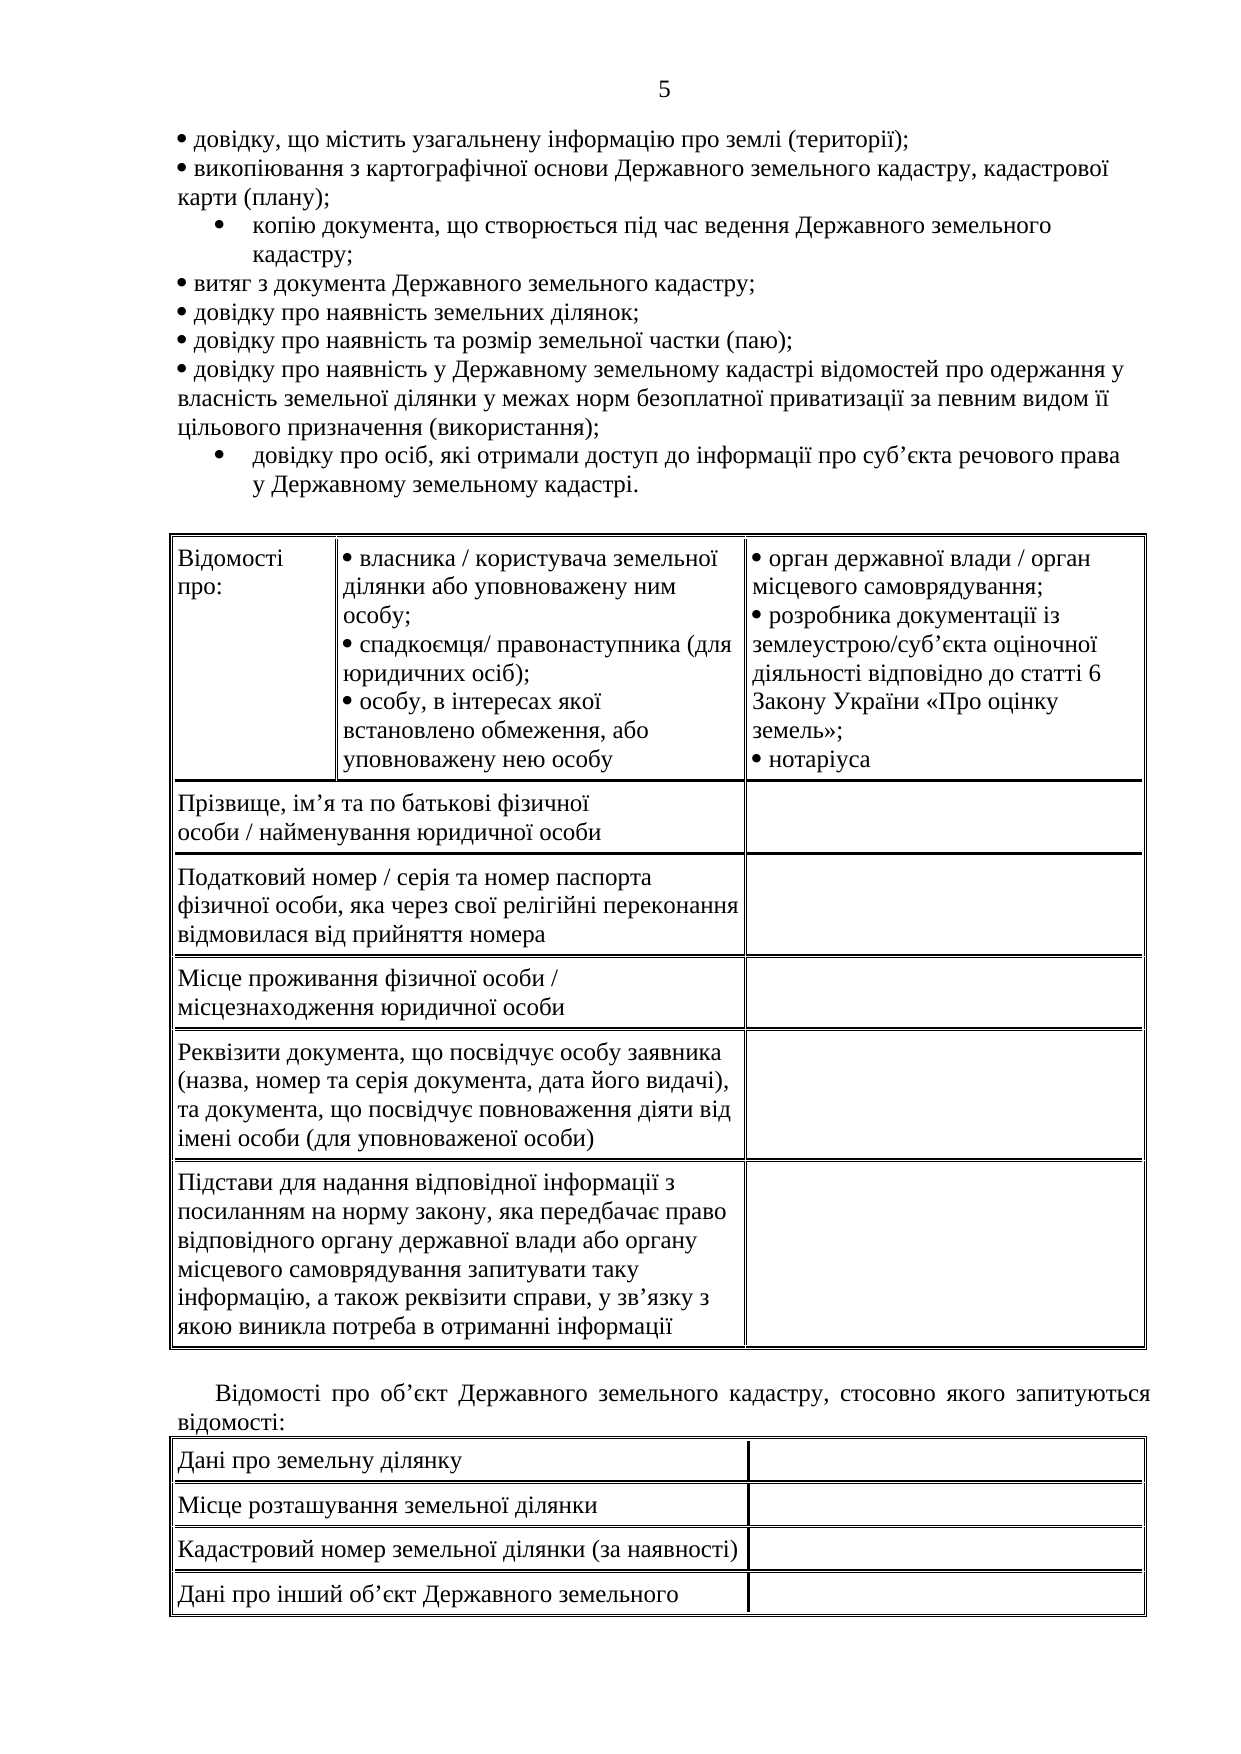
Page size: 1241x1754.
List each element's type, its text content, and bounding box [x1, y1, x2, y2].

table_cell [747, 779, 1144, 852]
table_header Відомості про: [173, 537, 337, 779]
table_cell [747, 1027, 1144, 1158]
table_cell Місце розташування земельної ділянки [173, 1480, 747, 1525]
table_cell [747, 852, 1144, 954]
table_header [748, 1439, 1144, 1480]
table_cell [747, 954, 1144, 1027]
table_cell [173, 1569, 748, 1614]
table_header Дані про земельну ділянку [173, 1439, 748, 1480]
table_cell Кадастровий номер земельної ділянки (за наявності) [171, 1525, 748, 1569]
text Відомості про об’єкт Державного земельного кадастру, стосовно якого запитуються відомості: [177, 1378, 1152, 1436]
table_cell Місце проживання фізичної особи / місцезнаходження юридичної особи [173, 954, 744, 1027]
table_cell довідку, що містить узагальнену інформацію про землі (території); викопіювання з картографічної основи Державного земельного кадастру, кадастрової карти (плану); копію документа, що створюється під час ведення Державного земельного кадастру; витяг з документа Державного земельного кадастру; довідку про наявність земельних ділянок; довідку про наявність та розмір земельної частки (паю); довідку про наявність у Державному земельному кадастрі відомостей про одержання у власність земельної ділянки у межах норм безоплатної приватизації за певним видом її цільового призначення (використання); довідку про осіб, які отримали доступ до інформації про суб’єкта речового права у Державному земельному кадастрі. [171, 118, 1145, 504]
table_header власника / користувача земельної ділянки або уповноважену ним особу; спадкоємця/ правонаступника (для юридичних осіб); особу, в інтересах якої встановлено обмеження, або уповноважену нею особу [337, 537, 746, 779]
table_cell [748, 1569, 1144, 1614]
table_cell Реквізити документа, що посвідчує особу заявника (назва, номер та серія документа, дата його видачі), та документа, що посвідчує повноваження діяти від імені особи (для уповноваженої особи) [173, 1027, 744, 1158]
table_cell Підстави для надання відповідної інформації з посиланням на норму закону, яка передбачає право відповідного органу державної влади або органу місцевого самоврядування запитувати таку інформацію, а також реквізити справи, у зв’язку з якою виникла потреба в отриманні інформації [173, 1158, 746, 1346]
table_cell Прізвище, ім’я та по батькові фізичної особи / найменування юридичної особи [173, 779, 744, 852]
table_cell Податковий номер / серія та номер паспорта фізичної особи, яка через свої релігійні переконання відмовилася від прийняття номера [173, 852, 744, 954]
table_cell [750, 1480, 1144, 1525]
table_cell [746, 1158, 1144, 1346]
table_header орган державної влади / орган місцевого самоврядування; розробника документації із землеустрою/суб’єкта оціночної діяльності відповідно до статті 6 Закону України «Про оцінку земель»; нотаріуса [746, 537, 1144, 779]
table_cell [748, 1525, 1145, 1569]
